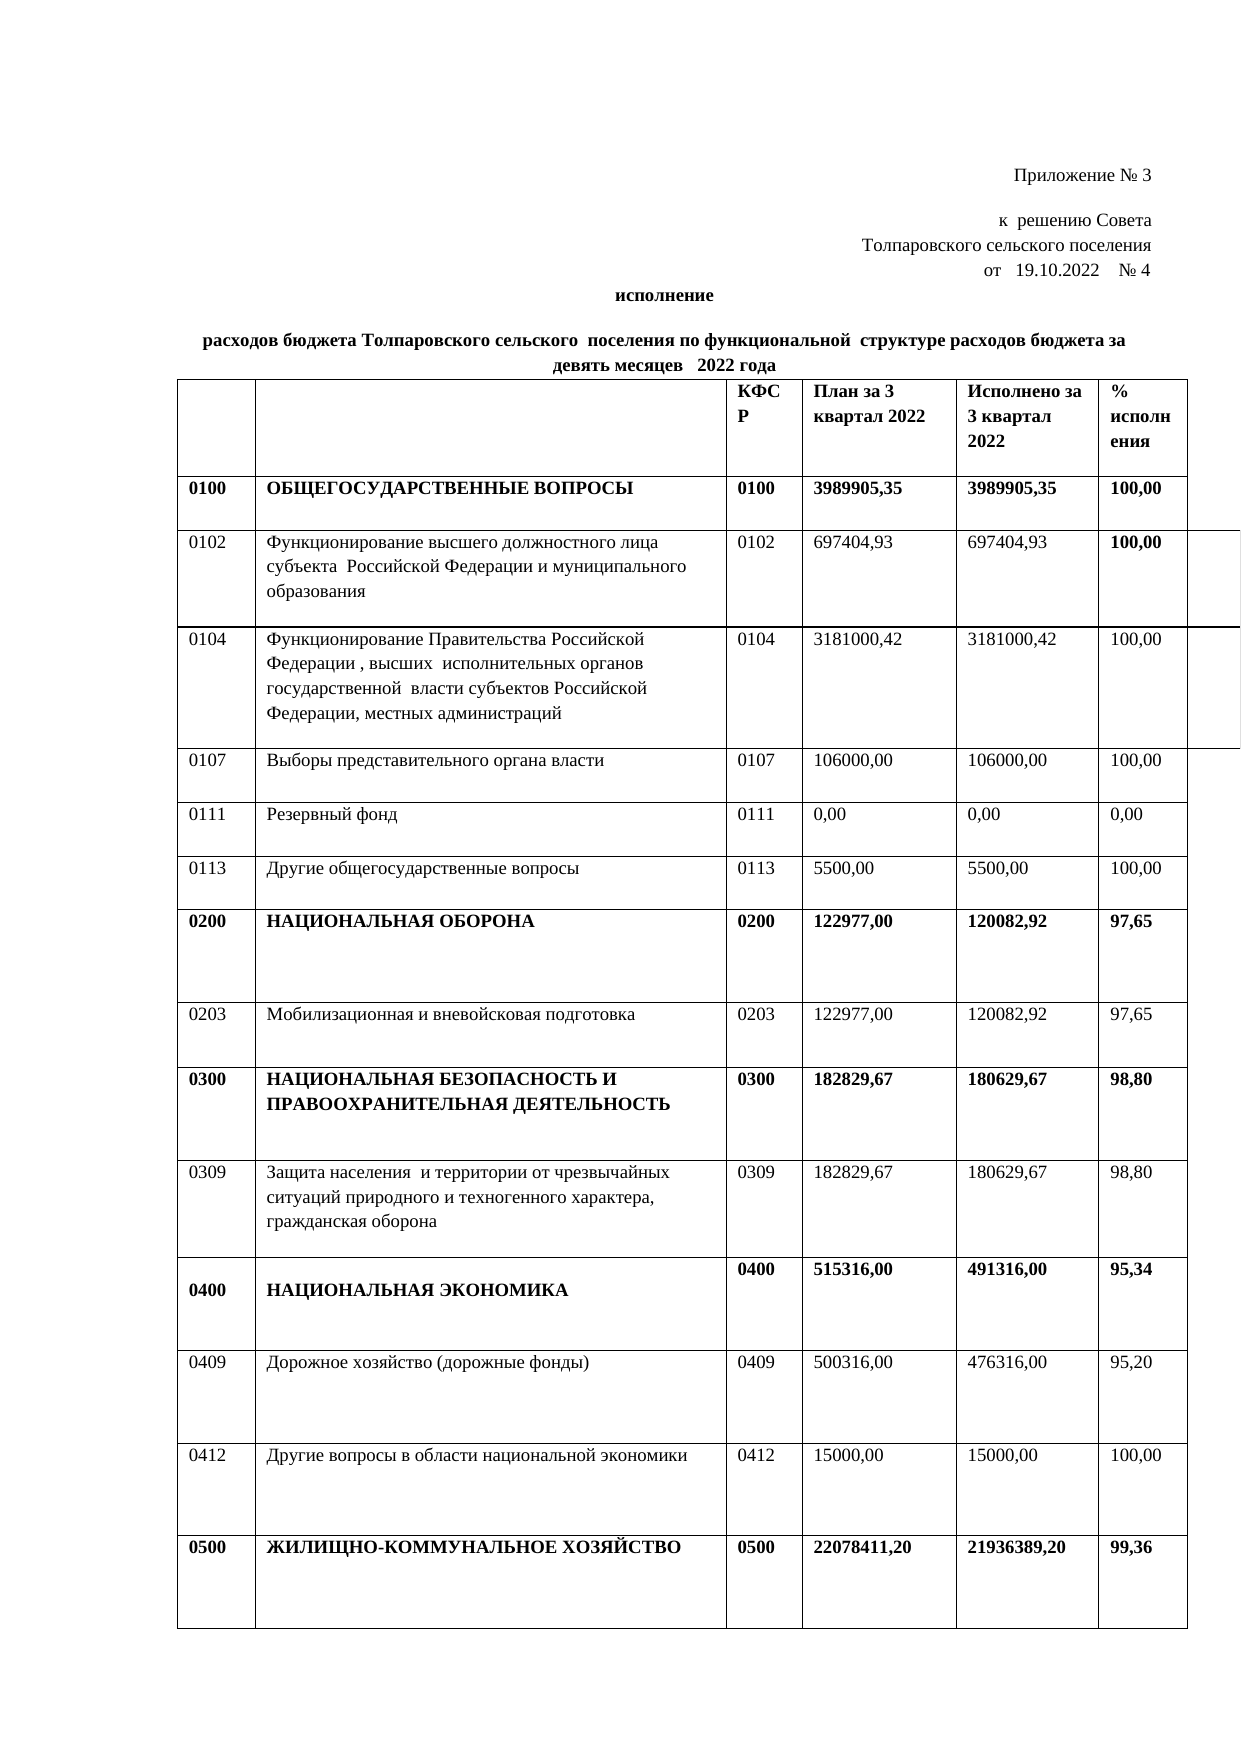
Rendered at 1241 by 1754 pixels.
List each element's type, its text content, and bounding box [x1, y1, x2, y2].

table_cell 106000,00 [803, 749, 956, 802]
table_cell 697404,93 [803, 531, 956, 626]
table_cell 0104 [178, 628, 255, 748]
table_header [178, 380, 255, 476]
table_cell 21936389,20 [957, 1536, 1098, 1628]
table_cell НАЦИОНАЛЬНАЯ ЭКОНОМИКА [256, 1258, 726, 1349]
table_cell 0113 [727, 857, 802, 909]
text Толпаровского сельского поселения [177, 234, 1152, 256]
table_cell 3181000,42 [803, 628, 956, 748]
table_cell 100,00 [1099, 531, 1187, 626]
table_cell 3989905,35 [803, 477, 956, 529]
table_cell 3989905,35 [957, 477, 1098, 529]
table_cell 0500 [727, 1536, 802, 1628]
table_cell Защита населения и территории от чрезвычайных ситуаций природного и техногенного характера, гражданская оборона [256, 1161, 726, 1257]
table_header КФСР [727, 380, 802, 476]
table_cell 120082,92 [957, 1003, 1098, 1067]
table_cell 0309 [727, 1161, 802, 1257]
table_cell 0203 [178, 1003, 255, 1067]
table_cell 5500,00 [957, 857, 1098, 909]
table_header План за 3 квартал 2022 [803, 380, 956, 476]
text к решению Совета [177, 209, 1152, 231]
table_cell 0400 [727, 1258, 802, 1349]
table_cell 3181000,42 [957, 628, 1098, 748]
table_header % исполнения [1099, 380, 1187, 476]
table_cell 97,65 [1099, 1003, 1187, 1067]
table_cell 106000,00 [957, 749, 1098, 802]
table_cell ОБЩЕГОСУДАРСТВЕННЫЕ ВОПРОСЫ [256, 477, 726, 529]
table_cell 500316,00 [803, 1351, 956, 1442]
table_cell 0,00 [957, 803, 1098, 856]
table_cell Резервный фонд [256, 803, 726, 856]
table_cell 0409 [178, 1351, 255, 1442]
table_cell ЖИЛИЩНО-КОММУНАЛЬНОЕ ХОЗЯЙСТВО [256, 1536, 726, 1628]
table_cell 491316,00 [957, 1258, 1098, 1349]
table_cell 0,00 [1099, 803, 1187, 856]
table_cell 476316,00 [957, 1351, 1098, 1442]
table_cell 0500 [178, 1536, 255, 1628]
table_cell 0412 [178, 1444, 255, 1535]
table_cell Выборы представительного органа власти [256, 749, 726, 802]
table_cell 100,00 [1099, 749, 1187, 802]
table_cell Функционирование высшего должностного лица субъекта Российской Федерации и муниципального образования [256, 531, 726, 626]
table_cell Другие общегосударственные вопросы [256, 857, 726, 909]
table_cell 98,80 [1099, 1068, 1187, 1160]
table_cell 122977,00 [803, 910, 956, 1002]
table_cell 182829,67 [803, 1068, 956, 1160]
table_cell 0102 [178, 531, 255, 626]
table_cell 0100 [178, 477, 255, 529]
table_cell Дорожное хозяйство (дорожные фонды) [256, 1351, 726, 1442]
text исполнение [177, 284, 1152, 305]
table_cell 0200 [727, 910, 802, 1002]
table_cell 515316,00 [803, 1258, 956, 1349]
text Приложение № 3 [177, 164, 1152, 185]
text от 19.10.2022 № 4 [177, 259, 1152, 281]
table_cell 0300 [727, 1068, 802, 1160]
table_cell 0111 [178, 803, 255, 856]
table_cell 0111 [727, 803, 802, 856]
table_header Исполнено за 3 квартал 2022 [957, 380, 1098, 476]
table_cell 100,00 [1099, 857, 1187, 909]
table_cell 182829,67 [803, 1161, 956, 1257]
table_cell 0300 [178, 1068, 255, 1160]
table_cell 0412 [727, 1444, 802, 1535]
table_cell 0107 [727, 749, 802, 802]
table_cell 95,20 [1099, 1351, 1187, 1442]
table_cell 100,00 [1099, 1444, 1187, 1535]
table_cell 0113 [178, 857, 255, 909]
table_header [256, 380, 726, 476]
table_cell 98,80 [1099, 1161, 1187, 1257]
table_cell НАЦИОНАЛЬНАЯ БЕЗОПАСНОСТЬ И ПРАВООХРАНИТЕЛЬНАЯ ДЕЯТЕЛЬНОСТЬ [256, 1068, 726, 1160]
table_cell 99,36 [1099, 1536, 1187, 1628]
table_cell 122977,00 [803, 1003, 956, 1067]
table_cell 0309 [178, 1161, 255, 1257]
table_cell 0100 [727, 477, 802, 529]
table_cell 0400 [178, 1258, 255, 1349]
table_cell 0,00 [803, 803, 956, 856]
table_cell Мобилизационная и вневойсковая подготовка [256, 1003, 726, 1067]
table_cell 100,00 [1099, 628, 1187, 748]
table_cell Функционирование Правительства Российской Федерации , высших исполнительных органов государственной власти субъектов Российской Федерации, местных администраций [256, 628, 726, 748]
table_cell 0107 [178, 749, 255, 802]
table_cell 15000,00 [803, 1444, 956, 1535]
table_cell [1188, 531, 1240, 626]
table_cell 120082,92 [957, 910, 1098, 1002]
table_cell 0409 [727, 1351, 802, 1442]
table_cell 180629,67 [957, 1161, 1098, 1257]
table_cell 0203 [727, 1003, 802, 1067]
table_cell 180629,67 [957, 1068, 1098, 1160]
table_cell 97,65 [1099, 910, 1187, 1002]
table_cell 5500,00 [803, 857, 956, 909]
table_cell 697404,93 [957, 531, 1098, 626]
table_cell 0102 [727, 531, 802, 626]
table_cell 15000,00 [957, 1444, 1098, 1535]
table_cell 0200 [178, 910, 255, 1002]
table_cell 22078411,20 [803, 1536, 956, 1628]
table_cell 95,34 [1099, 1258, 1187, 1349]
table_cell 100,00 [1099, 477, 1187, 529]
table_cell [1188, 628, 1240, 748]
text расходов бюджета Толпаровского сельского поселения по функциональной структуре расходов бюджета за девять месяцев 2022 года [177, 329, 1152, 376]
table_cell 0104 [727, 628, 802, 748]
table_cell НАЦИОНАЛЬНАЯ ОБОРОНА [256, 910, 726, 1002]
table_cell Другие вопросы в области национальной экономики [256, 1444, 726, 1535]
